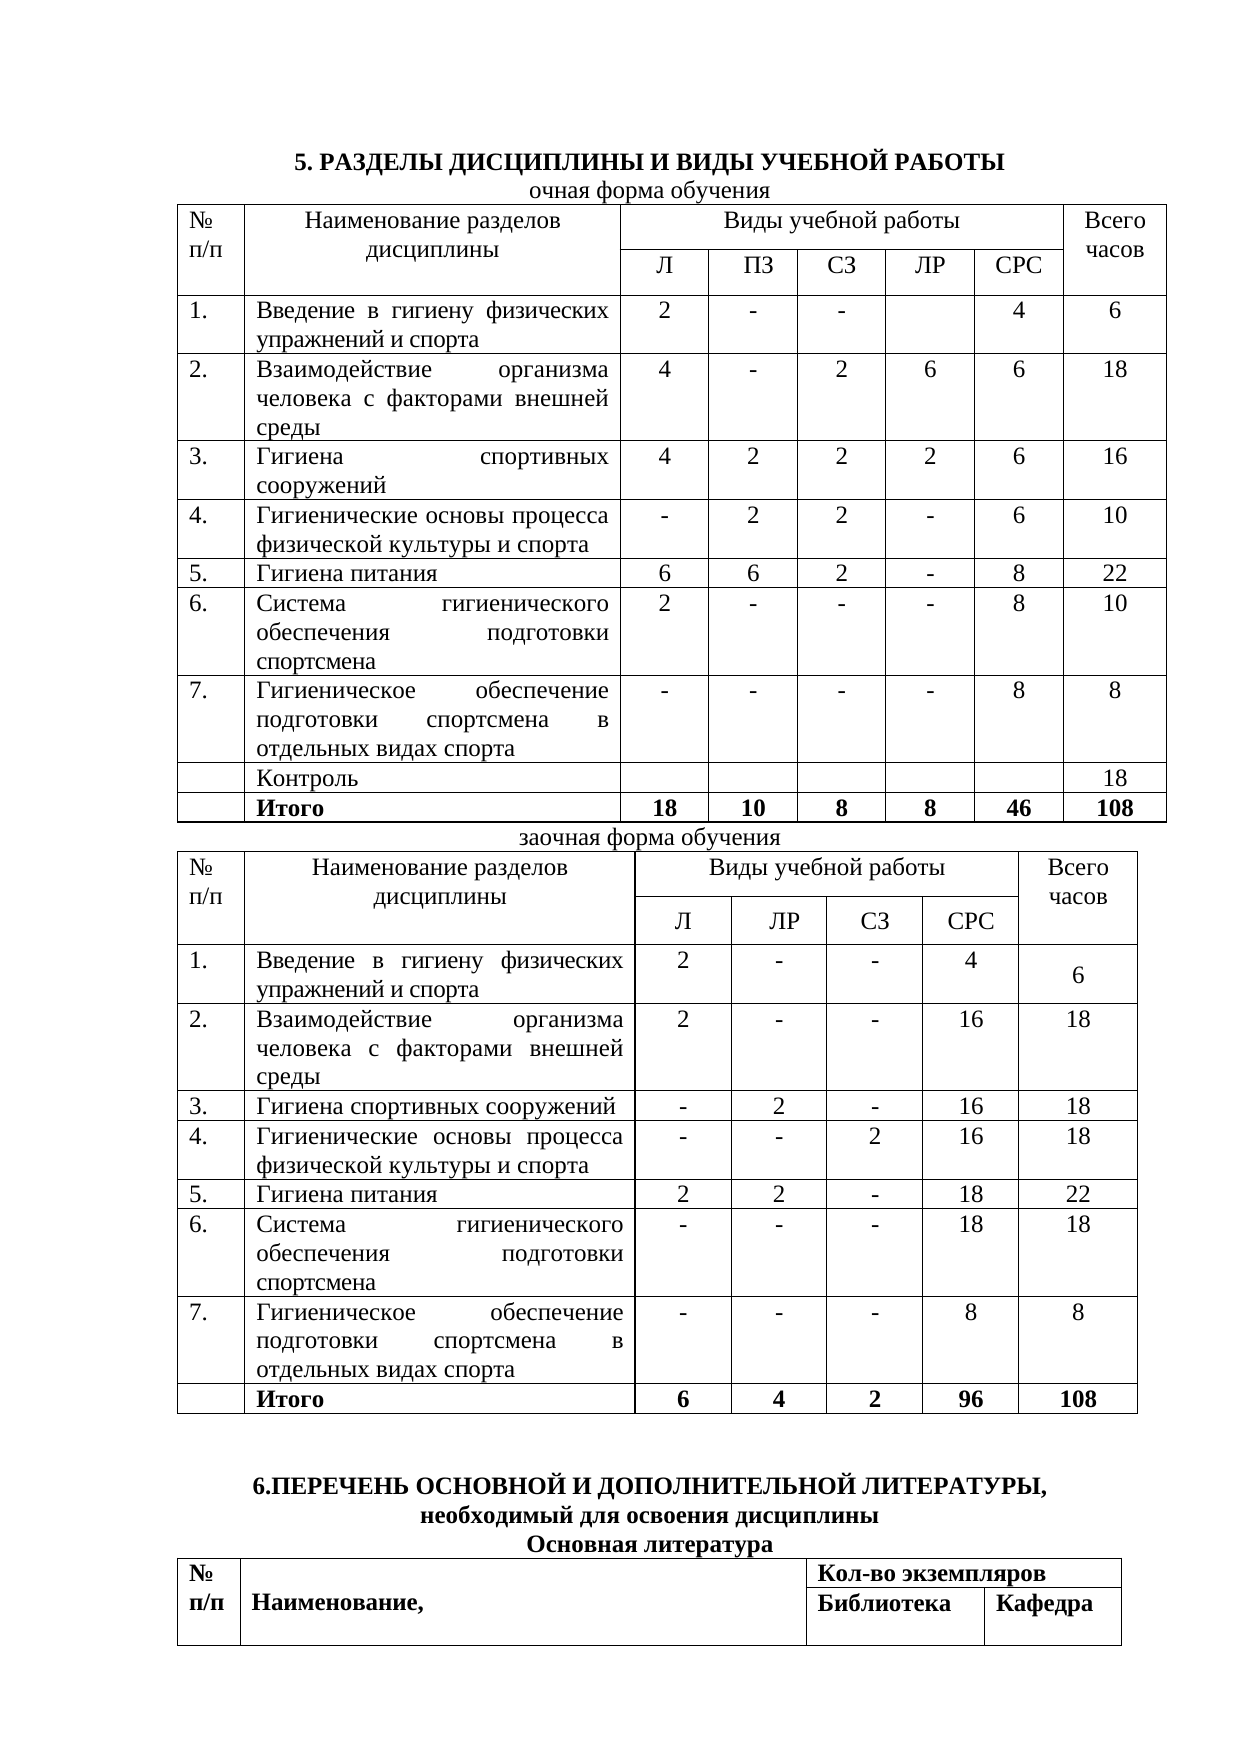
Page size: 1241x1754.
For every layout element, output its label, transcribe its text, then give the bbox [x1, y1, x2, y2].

text 5. РАЗДЕЛЫ ДИСЦИПЛИНЫ И ВИДЫ УЧЕБНОЙ РАБОТЫ [177, 147, 1122, 176]
text Основная литература [177, 1529, 1122, 1557]
table_cell Система гигиенического обеспечения подготовки спортсмена [245, 588, 620, 674]
table_cell 6 [1064, 296, 1166, 353]
table_cell 3. [178, 1091, 244, 1120]
table_cell СРС [923, 897, 1018, 944]
table_cell Введение в гигиену физических упражнений и спорта [245, 945, 634, 1003]
table_header Виды учебной работы [636, 852, 1018, 896]
table_cell 6 [886, 354, 974, 440]
table_cell [178, 793, 244, 821]
table_cell - [709, 588, 797, 674]
table_cell - [732, 1297, 826, 1383]
table_cell 2 [798, 441, 885, 499]
table_cell - [886, 588, 974, 674]
table_cell СРС [975, 250, 1063, 294]
table_cell 6 [636, 1384, 731, 1413]
table_cell Взаимодействие организма человека с факторами внешней среды [245, 354, 620, 440]
table_cell Итого [245, 1384, 634, 1413]
table_header № п/п [178, 1559, 240, 1645]
table_cell [798, 763, 885, 792]
table_cell 18 [923, 1180, 1018, 1208]
table_cell - [732, 1121, 826, 1178]
table_cell 10 [709, 793, 797, 821]
table_cell 22 [1064, 559, 1166, 587]
table_cell 1. [178, 945, 244, 1003]
table_cell - [636, 1091, 731, 1120]
table_cell 18 [1064, 354, 1166, 440]
table_cell 6 [621, 559, 708, 587]
table_cell Гигиена спортивных сооружений [245, 441, 620, 499]
table_header Виды учебной работы [621, 205, 1063, 249]
table_cell [709, 763, 797, 792]
table_cell 4. [178, 1121, 244, 1178]
table_cell 8 [798, 793, 885, 821]
table_cell - [827, 945, 922, 1003]
table_cell Гигиена питания [245, 559, 620, 587]
table_cell 16 [1064, 441, 1166, 499]
table_cell - [827, 1091, 922, 1120]
table_cell 10 [1064, 500, 1166, 557]
table_header № п/п [178, 205, 244, 294]
table_cell 4 [975, 296, 1063, 353]
table_cell 108 [1064, 793, 1166, 821]
table_cell 3. [178, 441, 244, 499]
table_cell 4 [732, 1384, 826, 1413]
table_cell [975, 763, 1063, 792]
table_cell 5. [178, 1180, 244, 1208]
table_cell 8 [975, 559, 1063, 587]
table_cell - [621, 676, 708, 762]
table_cell 46 [975, 793, 1063, 821]
table_cell 8 [975, 676, 1063, 762]
table_cell - [732, 945, 826, 1003]
table_cell 16 [923, 1121, 1018, 1178]
table_cell 6 [1019, 945, 1137, 1003]
table_cell 18 [1019, 1004, 1137, 1090]
table_cell 8 [1019, 1297, 1137, 1383]
table_cell 2 [827, 1121, 922, 1178]
table_cell [178, 763, 244, 792]
table_cell 6. [178, 1209, 244, 1296]
text очная форма обучения [177, 176, 1122, 204]
table_cell Гигиеническое обеспечение подготовки спортсмена в отдельных видах спорта [245, 676, 620, 762]
table_cell 8 [923, 1297, 1018, 1383]
table_cell 6 [975, 500, 1063, 557]
table_cell 2 [798, 559, 885, 587]
table_cell ПЗ [709, 250, 797, 294]
table_cell 18 [1019, 1209, 1137, 1296]
table_cell Л [621, 250, 708, 294]
table_cell 2. [178, 354, 244, 440]
table_cell - [886, 500, 974, 557]
table_cell 6 [975, 441, 1063, 499]
table_cell - [621, 500, 708, 557]
table_cell Введение в гигиену физических упражнений и спорта [245, 296, 620, 353]
table_cell 2 [621, 296, 708, 353]
table_cell 2 [798, 354, 885, 440]
table_cell 2 [732, 1091, 826, 1120]
table_cell - [636, 1297, 731, 1383]
table_cell Гигиенические основы процесса физической культуры и спорта [245, 1121, 634, 1178]
table_cell - [636, 1121, 731, 1178]
table_cell 7. [178, 676, 244, 762]
table_cell 6 [709, 559, 797, 587]
table_header Наименование разделов дисциплины [245, 205, 620, 294]
table_cell 16 [923, 1091, 1018, 1120]
table_header № п/п [178, 852, 244, 944]
table_cell 18 [1064, 763, 1166, 792]
table_cell СЗ [798, 250, 885, 294]
table_cell - [798, 676, 885, 762]
table_cell 2 [709, 441, 797, 499]
table_cell 1. [178, 296, 244, 353]
text заочная форма обучения [177, 823, 1122, 851]
table_cell - [886, 559, 974, 587]
table_cell - [709, 296, 797, 353]
table_cell - [732, 1209, 826, 1296]
table_cell 10 [1064, 588, 1166, 674]
table_cell - [827, 1209, 922, 1296]
table_cell Итого [245, 793, 620, 821]
table_cell 108 [1019, 1384, 1137, 1413]
table_cell 5. [178, 559, 244, 587]
table_header Всего часов [1064, 205, 1166, 294]
table_cell 2 [732, 1180, 826, 1208]
table_cell ЛР [886, 250, 974, 294]
table_cell ЛР [732, 897, 826, 944]
table_cell Гигиенические основы процесса физической культуры и спорта [245, 500, 620, 557]
table_cell [178, 1384, 244, 1413]
table_cell 2 [636, 1180, 731, 1208]
table_cell 4 [621, 441, 708, 499]
table_cell [621, 763, 708, 792]
table_cell - [827, 1004, 922, 1090]
table_cell 4. [178, 500, 244, 557]
table_cell Л [636, 897, 731, 944]
table_cell СЗ [827, 897, 922, 944]
table_cell 2 [621, 588, 708, 674]
table_cell [886, 763, 974, 792]
table_cell Взаимодействие организма человека с факторами внешней среды [245, 1004, 634, 1090]
table_cell Гигиена спортивных сооружений [245, 1091, 634, 1120]
table_cell Гигиеническое обеспечение подготовки спортсмена в отдельных видах спорта [245, 1297, 634, 1383]
table_header Кол-во экземпляров [807, 1559, 1121, 1587]
table_cell 18 [1019, 1121, 1137, 1178]
table_cell 18 [1019, 1091, 1137, 1120]
table_cell 2 [636, 1004, 731, 1090]
table_cell - [798, 296, 885, 353]
table_header Наименование разделов дисциплины [245, 852, 634, 944]
table_cell Контроль [245, 763, 620, 792]
table_cell - [709, 354, 797, 440]
table_cell 6. [178, 588, 244, 674]
table_cell - [827, 1180, 922, 1208]
table_cell 8 [1064, 676, 1166, 762]
table_header Всего часов [1019, 852, 1137, 944]
table_cell 2 [709, 500, 797, 557]
table_cell 2 [827, 1384, 922, 1413]
table_cell 22 [1019, 1180, 1137, 1208]
table_cell 2 [798, 500, 885, 557]
table_cell 18 [923, 1209, 1018, 1296]
table_cell 4 [621, 354, 708, 440]
table_cell - [827, 1297, 922, 1383]
table_cell Кафедра [985, 1588, 1121, 1645]
table_cell [886, 296, 974, 353]
table_cell 7. [178, 1297, 244, 1383]
table_cell 2 [636, 945, 731, 1003]
table_cell Система гигиенического обеспечения подготовки спортсмена [245, 1209, 634, 1296]
table_cell 8 [886, 793, 974, 821]
table_cell - [709, 676, 797, 762]
table_cell 6 [975, 354, 1063, 440]
table_cell Библиотека [807, 1588, 984, 1645]
text 6.Перечень основной и дополнительной литературы, необходимый для освоения дисциплины [177, 1471, 1122, 1529]
table_cell - [886, 676, 974, 762]
table_cell 2. [178, 1004, 244, 1090]
table_cell Гигиена питания [245, 1180, 634, 1208]
table_cell 18 [621, 793, 708, 821]
table_cell 4 [923, 945, 1018, 1003]
table_header Наименование, [241, 1559, 806, 1645]
table_cell - [798, 588, 885, 674]
table_cell 8 [975, 588, 1063, 674]
table_cell - [636, 1209, 731, 1296]
table_cell 16 [923, 1004, 1018, 1090]
table_cell 2 [886, 441, 974, 499]
table_cell - [732, 1004, 826, 1090]
table_cell 96 [923, 1384, 1018, 1413]
